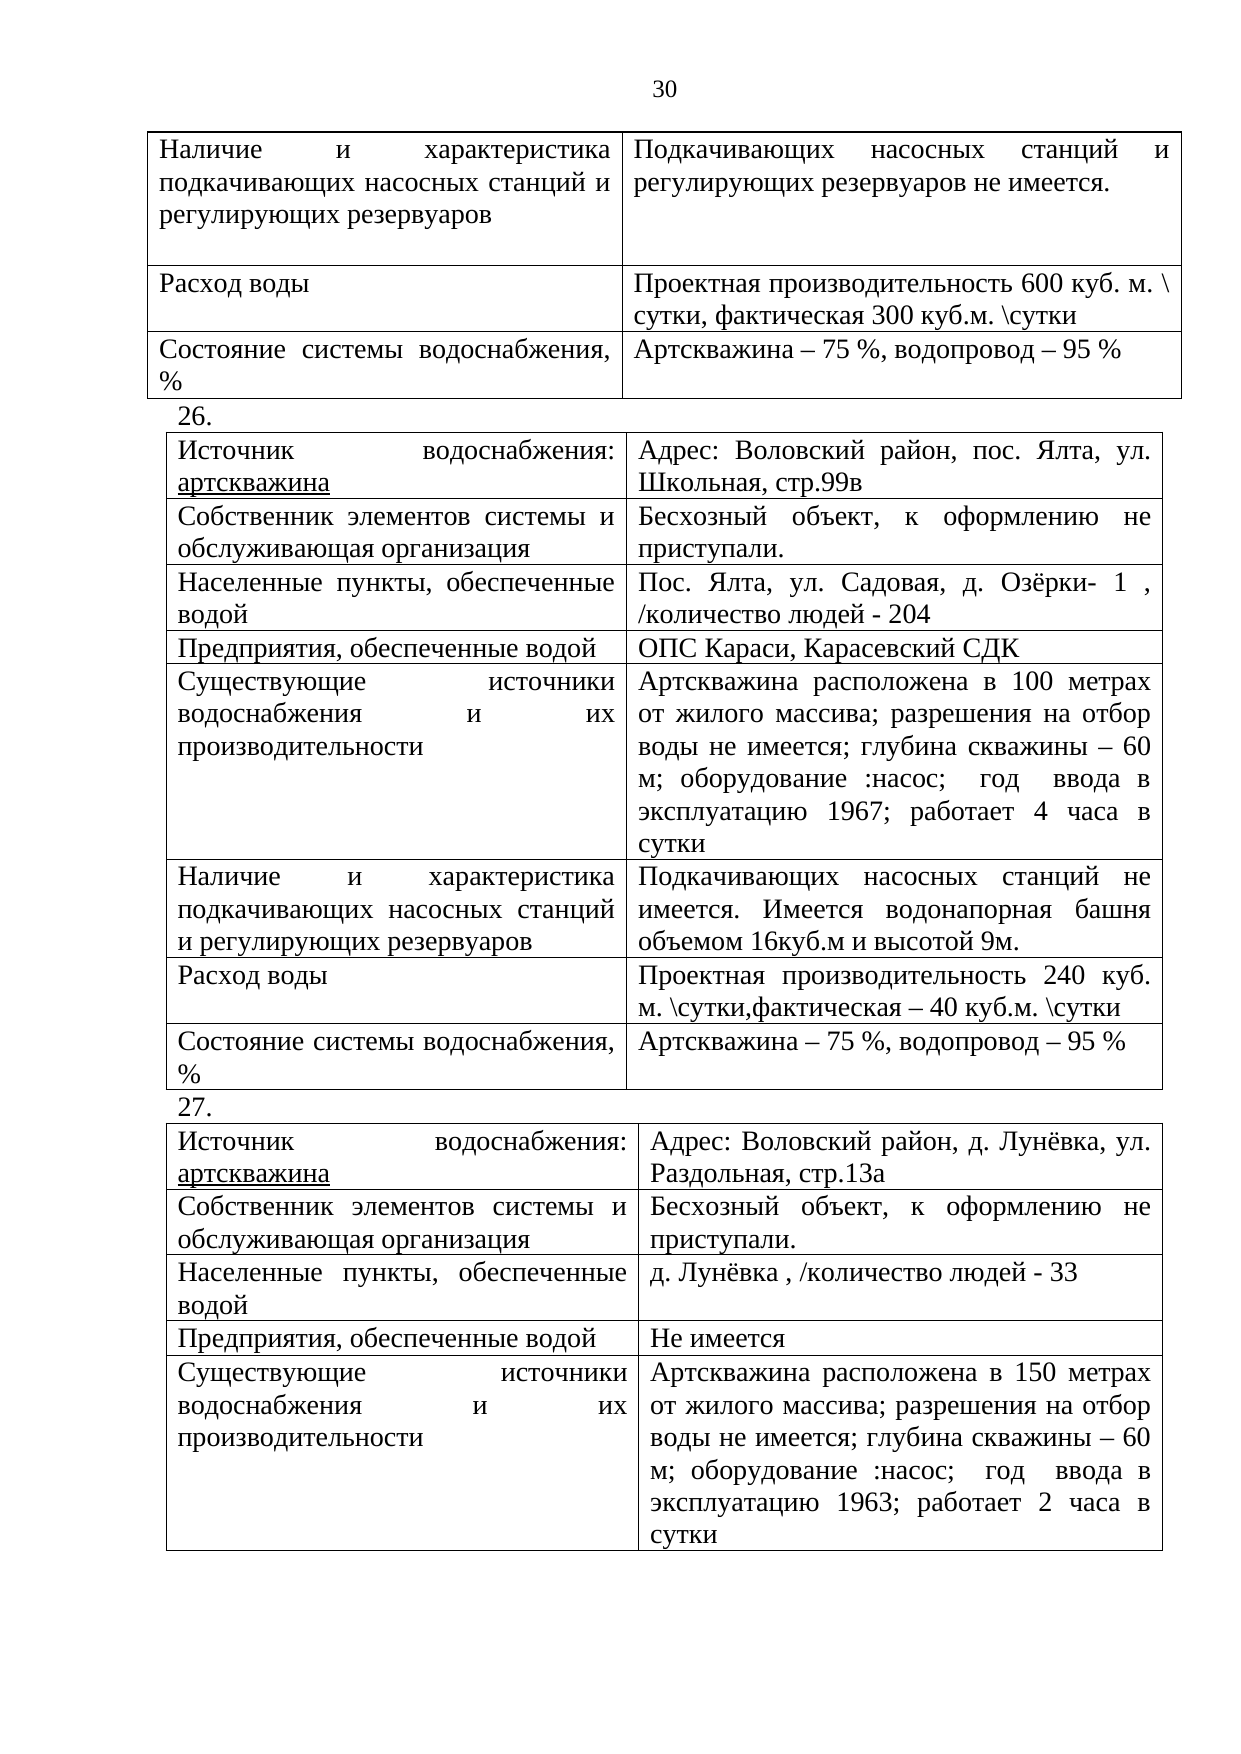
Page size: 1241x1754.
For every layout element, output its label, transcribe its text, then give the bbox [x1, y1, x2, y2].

table_cell Собственник элементов системы и обслуживающая организация [167, 499, 626, 564]
table_cell ОПС Караси, Карасевский СДК [627, 631, 1162, 663]
table_cell Артскважина расположена в 100 метрах от жилого массива; разрешения на отбор воды не имеется; глубина скважины – 60 м; оборудование :насос; год ввода в эксплуатацию 1967; работает 4 часа в сутки [627, 664, 1162, 858]
table_cell Предприятия, обеспеченные водой [167, 631, 626, 663]
table_cell Состояние системы водоснабжения, % [167, 1024, 626, 1089]
table_header Источник водоснабжения: артскважина [167, 1124, 638, 1188]
text 27. [177, 1090, 1152, 1123]
table_cell Населенные пункты, обеспеченные водой [167, 1255, 638, 1320]
table_cell Существующие источники водоснабжения и их производительности [167, 1356, 638, 1550]
table_cell д. Лунёвка , /количество людей - 33 [639, 1255, 1162, 1320]
table_cell Наличие и характеристика подкачивающих насосных станций и регулирующих резервуаров [148, 133, 622, 265]
table_header Источник водоснабжения: артскважина [167, 433, 626, 497]
table_cell Артскважина – 75 %, водопровод – 95 % [627, 1024, 1162, 1089]
table_header Адрес: Воловский район, пос. Ялта, ул. Школьная, стр.99в [627, 433, 1162, 497]
table_cell Бесхозный объект, к оформлению не приступали. [639, 1190, 1162, 1254]
table_cell Пос. Ялта, ул. Садовая, д. Озёрки- 1 , /количество людей - 204 [627, 565, 1162, 629]
table_cell Населенные пункты, обеспеченные водой [167, 565, 626, 629]
table_cell Проектная производительность 600 куб. м. \сутки, фактическая 300 куб.м. \сутки [623, 266, 1181, 331]
table_cell Подкачивающих насосных станций не имеется. Имеется водонапорная башня объемом 16куб.м и высотой 9м. [627, 860, 1162, 957]
table_cell Расход воды [148, 266, 622, 331]
table_cell Собственник элементов системы и обслуживающая организация [167, 1190, 638, 1254]
table_cell Состояние системы водоснабжения, % [148, 332, 622, 398]
table_cell Проектная производительность 240 куб. м. \сутки,фактическая – 40 куб.м. \сутки [627, 958, 1162, 1023]
table_cell Предприятия, обеспеченные водой [167, 1321, 638, 1354]
table_cell Бесхозный объект, к оформлению не приступали. [627, 499, 1162, 564]
table_header Адрес: Воловский район, д. Лунёвка, ул. Раздольная, стр.13а [639, 1124, 1162, 1188]
table_cell Не имеется [639, 1321, 1162, 1354]
text 26. [177, 399, 1152, 432]
table_cell Существующие источники водоснабжения и их производительности [167, 664, 626, 858]
table_cell Артскважина расположена в 150 метрах от жилого массива; разрешения на отбор воды не имеется; глубина скважины – 60 м; оборудование :насос; год ввода в эксплуатацию 1963; работает 2 часа в сутки [639, 1356, 1162, 1550]
table_cell Расход воды [167, 958, 626, 1023]
table_cell Артскважина – 75 %, водопровод – 95 % [623, 332, 1181, 398]
table_cell Наличие и характеристика подкачивающих насосных станций и регулирующих резервуаров [167, 860, 626, 957]
table_cell Подкачивающих насосных станций и регулирующих резервуаров не имеется. [623, 133, 1181, 265]
